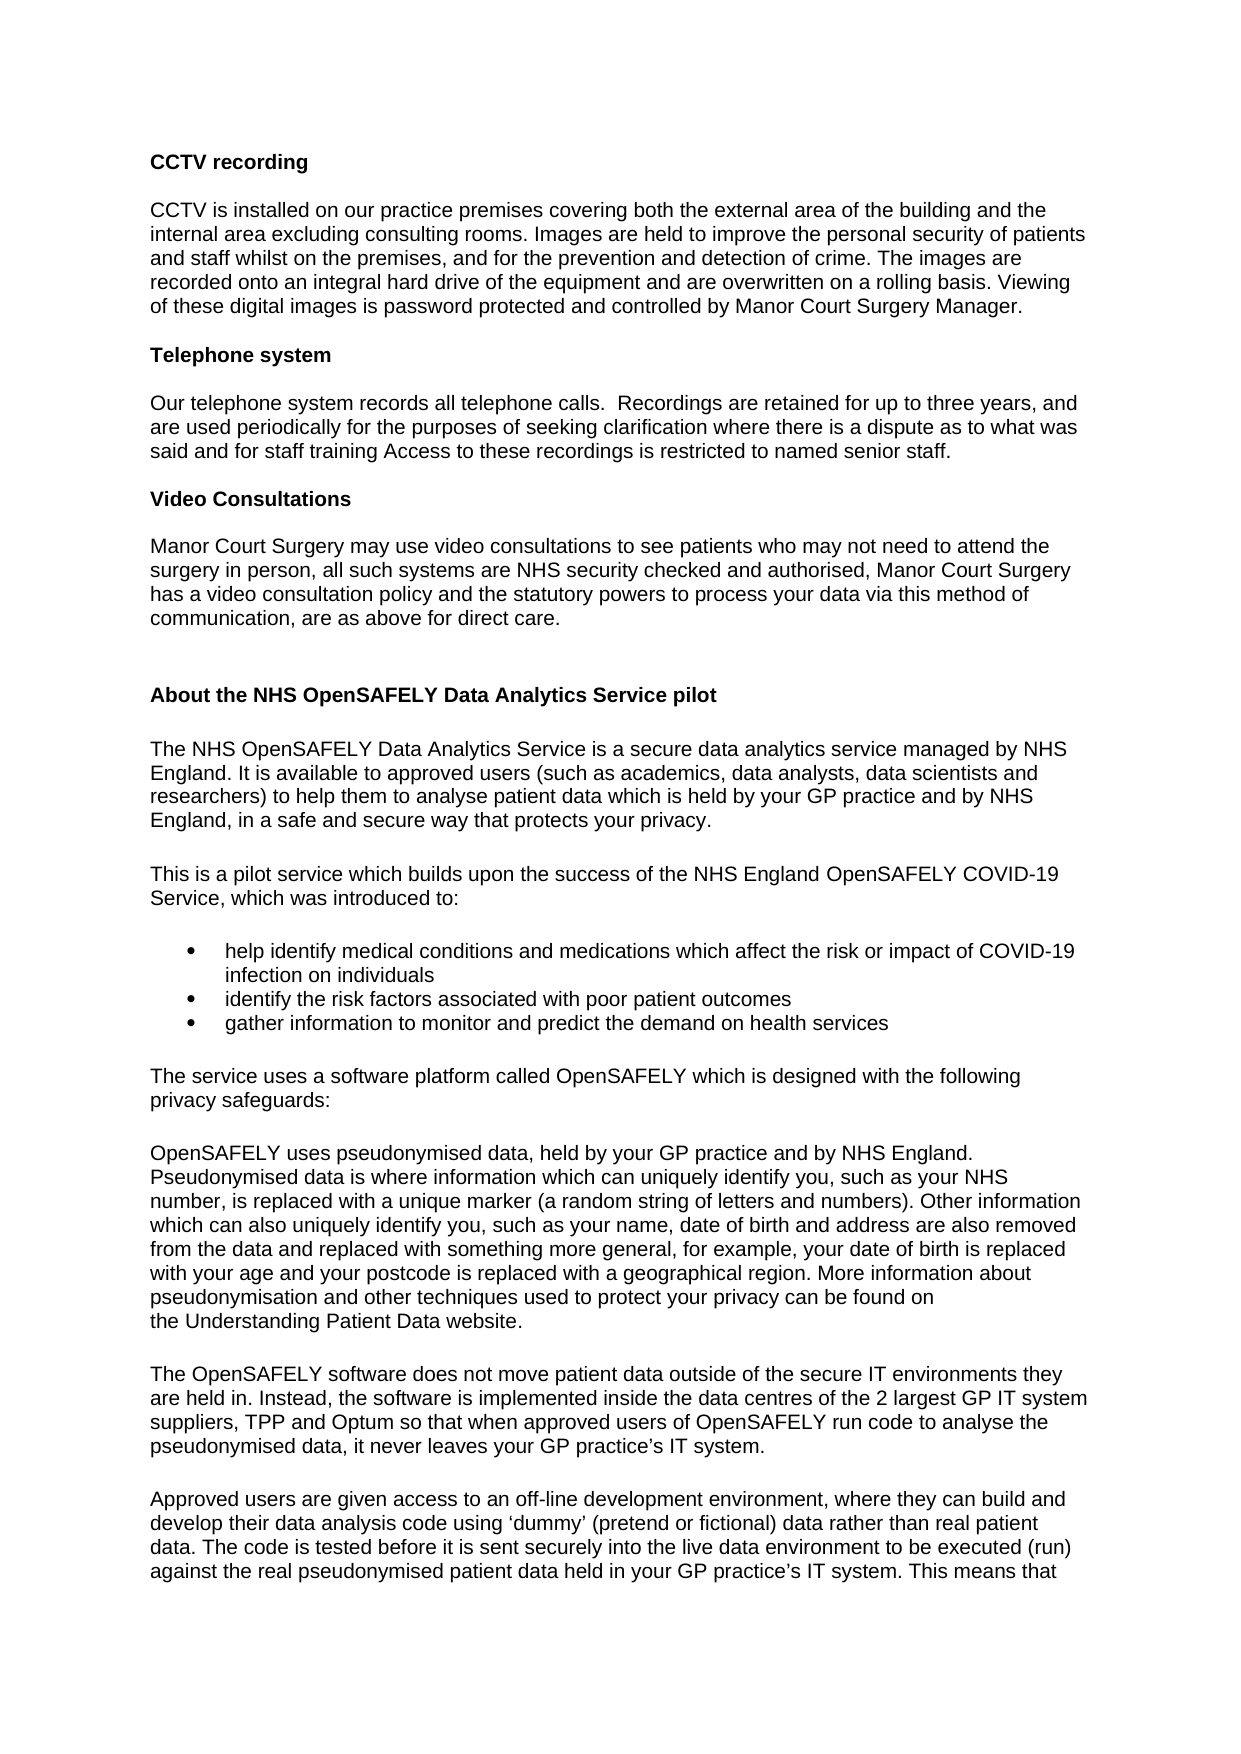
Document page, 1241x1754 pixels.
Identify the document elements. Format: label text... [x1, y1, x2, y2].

text The OpenSAFELY software does not move patient data outside of the secure IT environments they are held in. Instead, the software is implemented inside the data centres of the 2 largest GP IT system suppliers, TPP and Optum so that when approved users of OpenSAFELY run code to analyse the pseudonymised data, it never leaves your GP practice’s IT system. [150, 1362, 1090, 1458]
text Video Consultations [150, 486, 1090, 510]
text The NHS OpenSAFELY Data Analytics Service is a secure data analytics service managed by NHS England. It is available to approved users (such as academics, data analysts, data scientists and researchers) to help them to analyse patient data which is held by your GP practice and by NHS England, in a safe and secure way that protects your privacy. [150, 736, 1090, 832]
subtitle CCTV recording [150, 150, 1090, 174]
list help identify medical conditions and medications which affect the risk or impact of COVID-19 infection on individuals [187, 938, 1090, 987]
text This is a pilot service which builds upon the success of the NHS England OpenSAFELY COVID-19 Service, which was introduced to: [150, 861, 1090, 909]
text Our telephone system records all telephone calls. Recordings are retained for up to three years, and are used periodically for the purposes of seeking clarification where there is a dispute as to what was said and for staff training Access to these recordings is restricted to named senior staff. [150, 391, 1090, 462]
list identify the risk factors associated with poor patient outcomes [187, 987, 1090, 1011]
text OpenSAFELY uses pseudonymised data, held by your GP practice and by NHS England. Pseudonymised data is where information which can uniquely identify you, such as your NHS number, is replaced with a unique marker (a random string of letters and numbers). Other information which can also uniquely identify you, such as your name, date of birth and address are also removed from the data and replaced with something more general, for example, your date of birth is replaced with your age and your postcode is replaced with a geographical region. More information about pseudonymisation and other techniques used to protect your privacy can be found on the Understanding Patient Data website. [150, 1141, 1090, 1333]
list gather information to monitor and predict the demand on health services [187, 1011, 1090, 1035]
text CCTV is installed on our practice premises covering both the external area of the building and the internal area excluding consulting rooms. Images are held to improve the personal security of patients and staff whilst on the premises, and for the prevention and detection of crime. The images are recorded onto an integral hard drive of the equipment and are overwritten on a rolling basis. Viewing of these digital images is password protected and controlled by Manor Court Surgery Manager. [150, 198, 1090, 318]
text About the NHS OpenSAFELY Data Analytics Service pilot [150, 683, 1090, 707]
subtitle Telephone system [150, 343, 1090, 367]
text The service uses a software platform called OpenSAFELY which is designed with the following privacy safeguards: [150, 1064, 1090, 1112]
text Manor Court Surgery may use video consultations to see patients who may not need to attend the surgery in person, all such systems are NHS security checked and authorised, Manor Court Surgery has a video consultation policy and the statutory powers to process your data via this method of communication, are as above for direct care. [150, 534, 1090, 630]
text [150, 1487, 1090, 1583]
